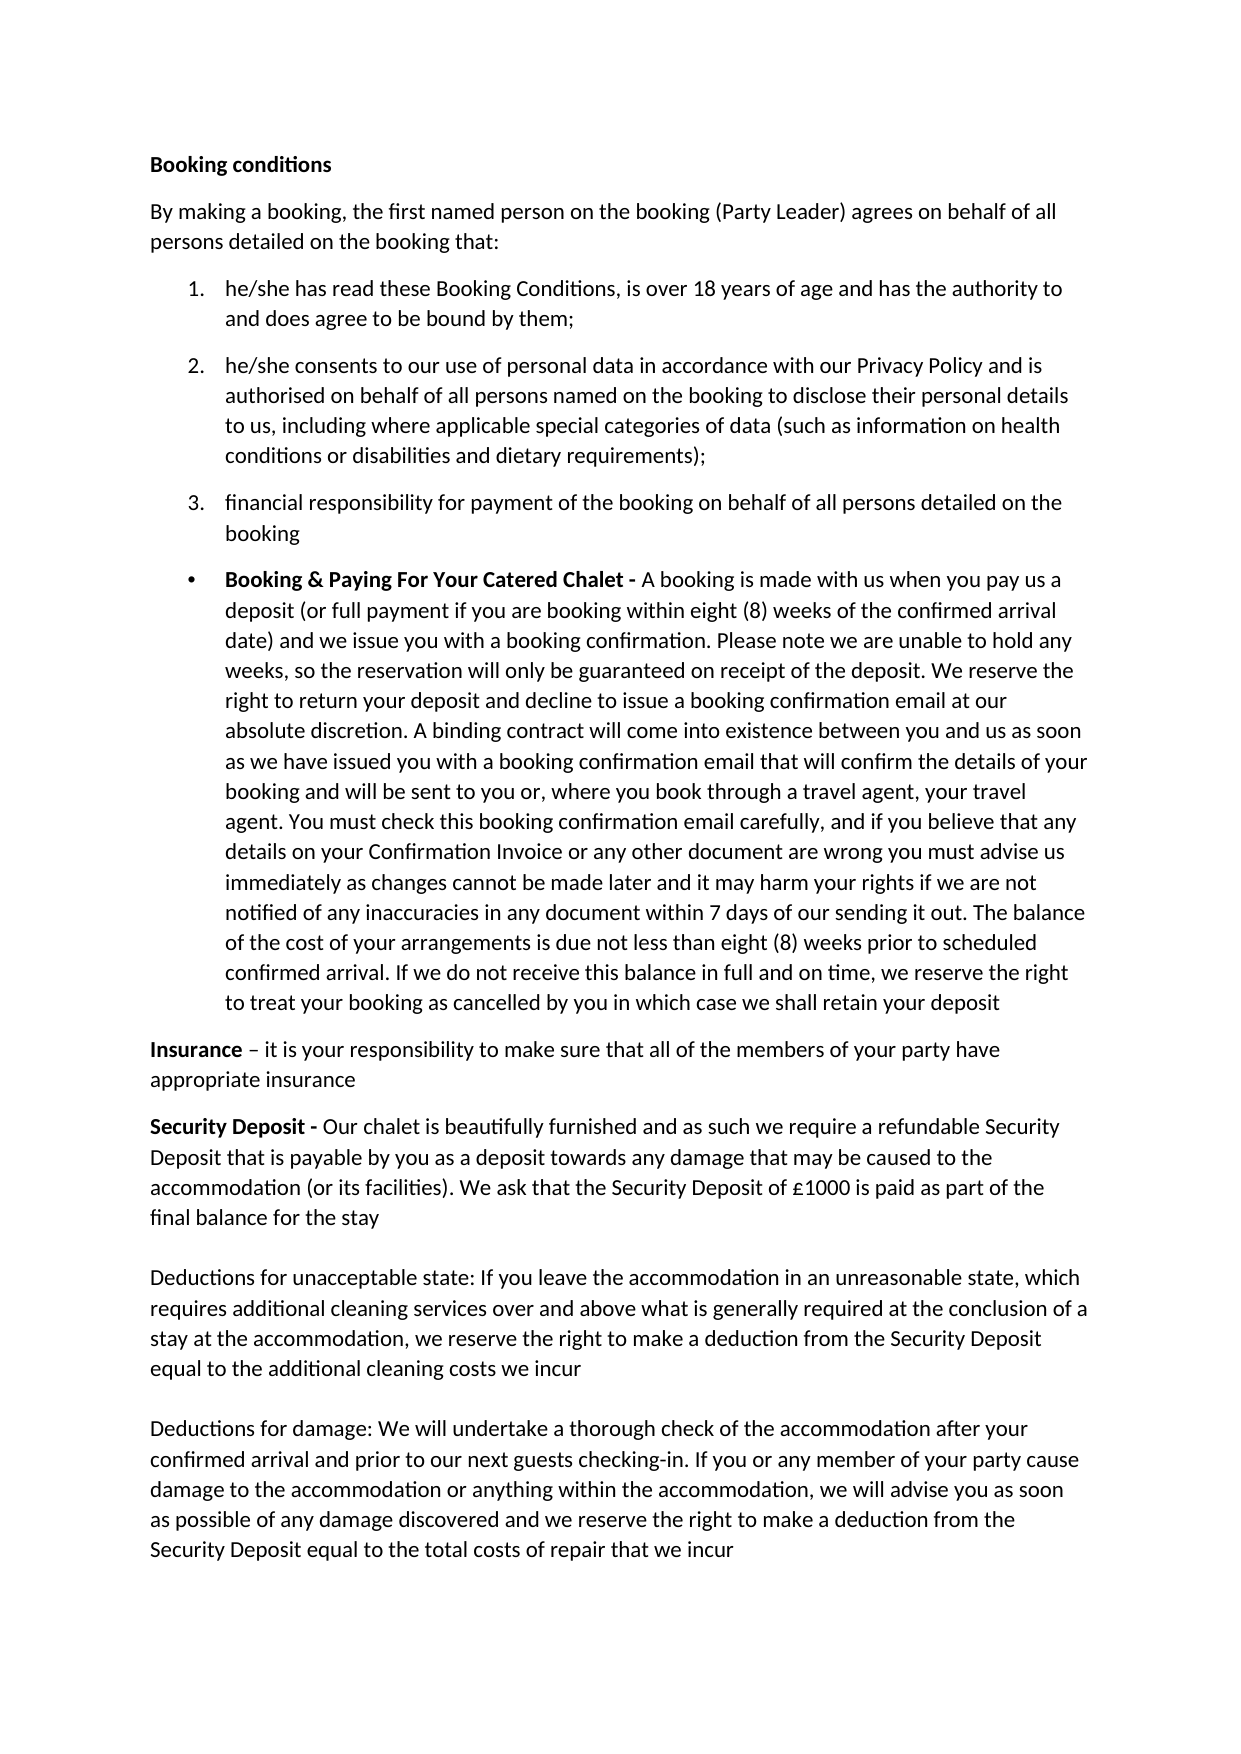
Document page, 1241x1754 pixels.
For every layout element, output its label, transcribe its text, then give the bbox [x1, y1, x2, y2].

text Booking conditions [150, 150, 1090, 178]
list financial responsibility for payment of the booking on behalf of all persons detailed on the booking [187, 488, 1090, 547]
list Booking & Paying For Your Catered Chalet - A booking is made with us when you pay us a deposit (or full payment if you are booking within eight (8) weeks of the confirmed arrival date) and we issue you with a booking confirmation. Please note we are unable to hold any weeks, so the reservation will only be guaranteed on receipt of the deposit. We reserve the right to return your deposit and decline to issue a booking confirmation email at our absolute discretion. A binding contract will come into existence between you and us as soon as we have issued you with a booking confirmation email that will confirm the details of your booking and will be sent to you or, where you book through a travel agent, your travel agent. You must check this booking confirmation email carefully, and if you believe that any details on your Confirmation Invoice or any other document are wrong you must advise us immediately as changes cannot be made later and it may harm your rights if we are not notified of any inaccuracies in any document within 7 days of our sending it out. The balance of the cost of your arrangements is due not less than eight (8) weeks prior to scheduled confirmed arrival. If we do not receive this balance in full and on time, we reserve the right to treat your booking as cancelled by you in which case we shall retain your deposit [187, 566, 1090, 1017]
list he/she has read these Booking Conditions, is over 18 years of age and has the authority to and does agree to be bound by them; [187, 274, 1090, 332]
text By making a booking, the first named person on the booking (Party Leader) agrees on behalf of all persons detailed on the booking that: [150, 197, 1090, 255]
list he/she consents to our use of personal data in accordance with our Privacy Policy and is authorised on behalf of all persons named on the booking to disclose their personal details to us, including where applicable special categories of data (such as information on health conditions or disabilities and dietary requirements); [187, 351, 1090, 470]
text Insurance – it is your responsibility to make sure that all of the members of your party have appropriate insurance [150, 1035, 1090, 1094]
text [150, 1112, 1090, 1594]
